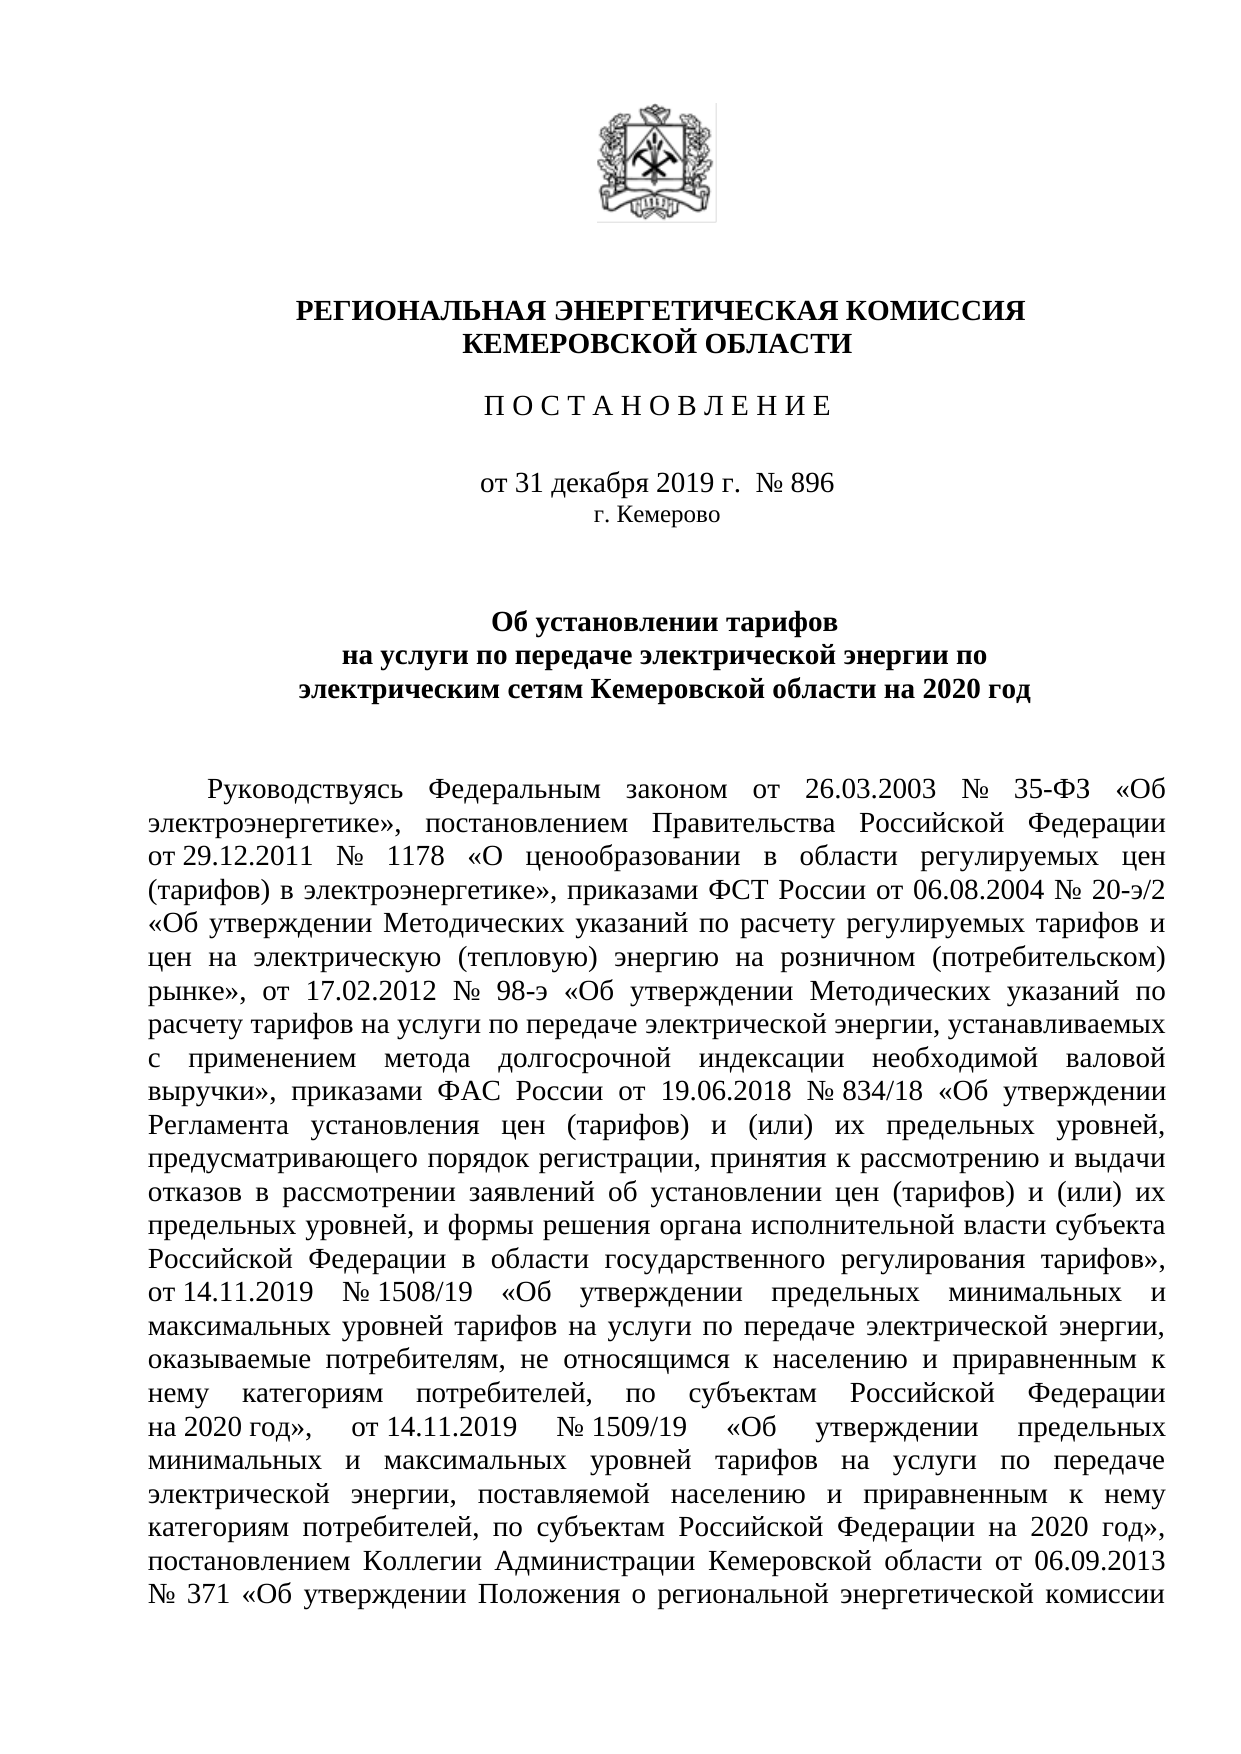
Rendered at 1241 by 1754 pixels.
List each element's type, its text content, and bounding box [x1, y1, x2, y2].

text г. Кемерово [148, 499, 1167, 527]
text на услуги по передаче электрической энергии по [207, 637, 1122, 671]
text Об установлении тарифов [207, 604, 1122, 637]
text от 31 декабря 2019 г. № 896 [148, 465, 1167, 499]
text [148, 771, 1167, 1610]
text электрическим сетям Кемеровской области на 2020 год [207, 671, 1122, 704]
picture [597, 103, 718, 224]
text РЕГИОНАЛЬНАЯ ЭНЕРГЕТИЧЕСКАЯ КОМИССИЯ [148, 293, 1167, 326]
text КЕМЕРОВСКОЙ ОБЛАСТИ [148, 326, 1167, 360]
text П О С Т А Н О В Л Е Н И Е [148, 388, 1167, 422]
